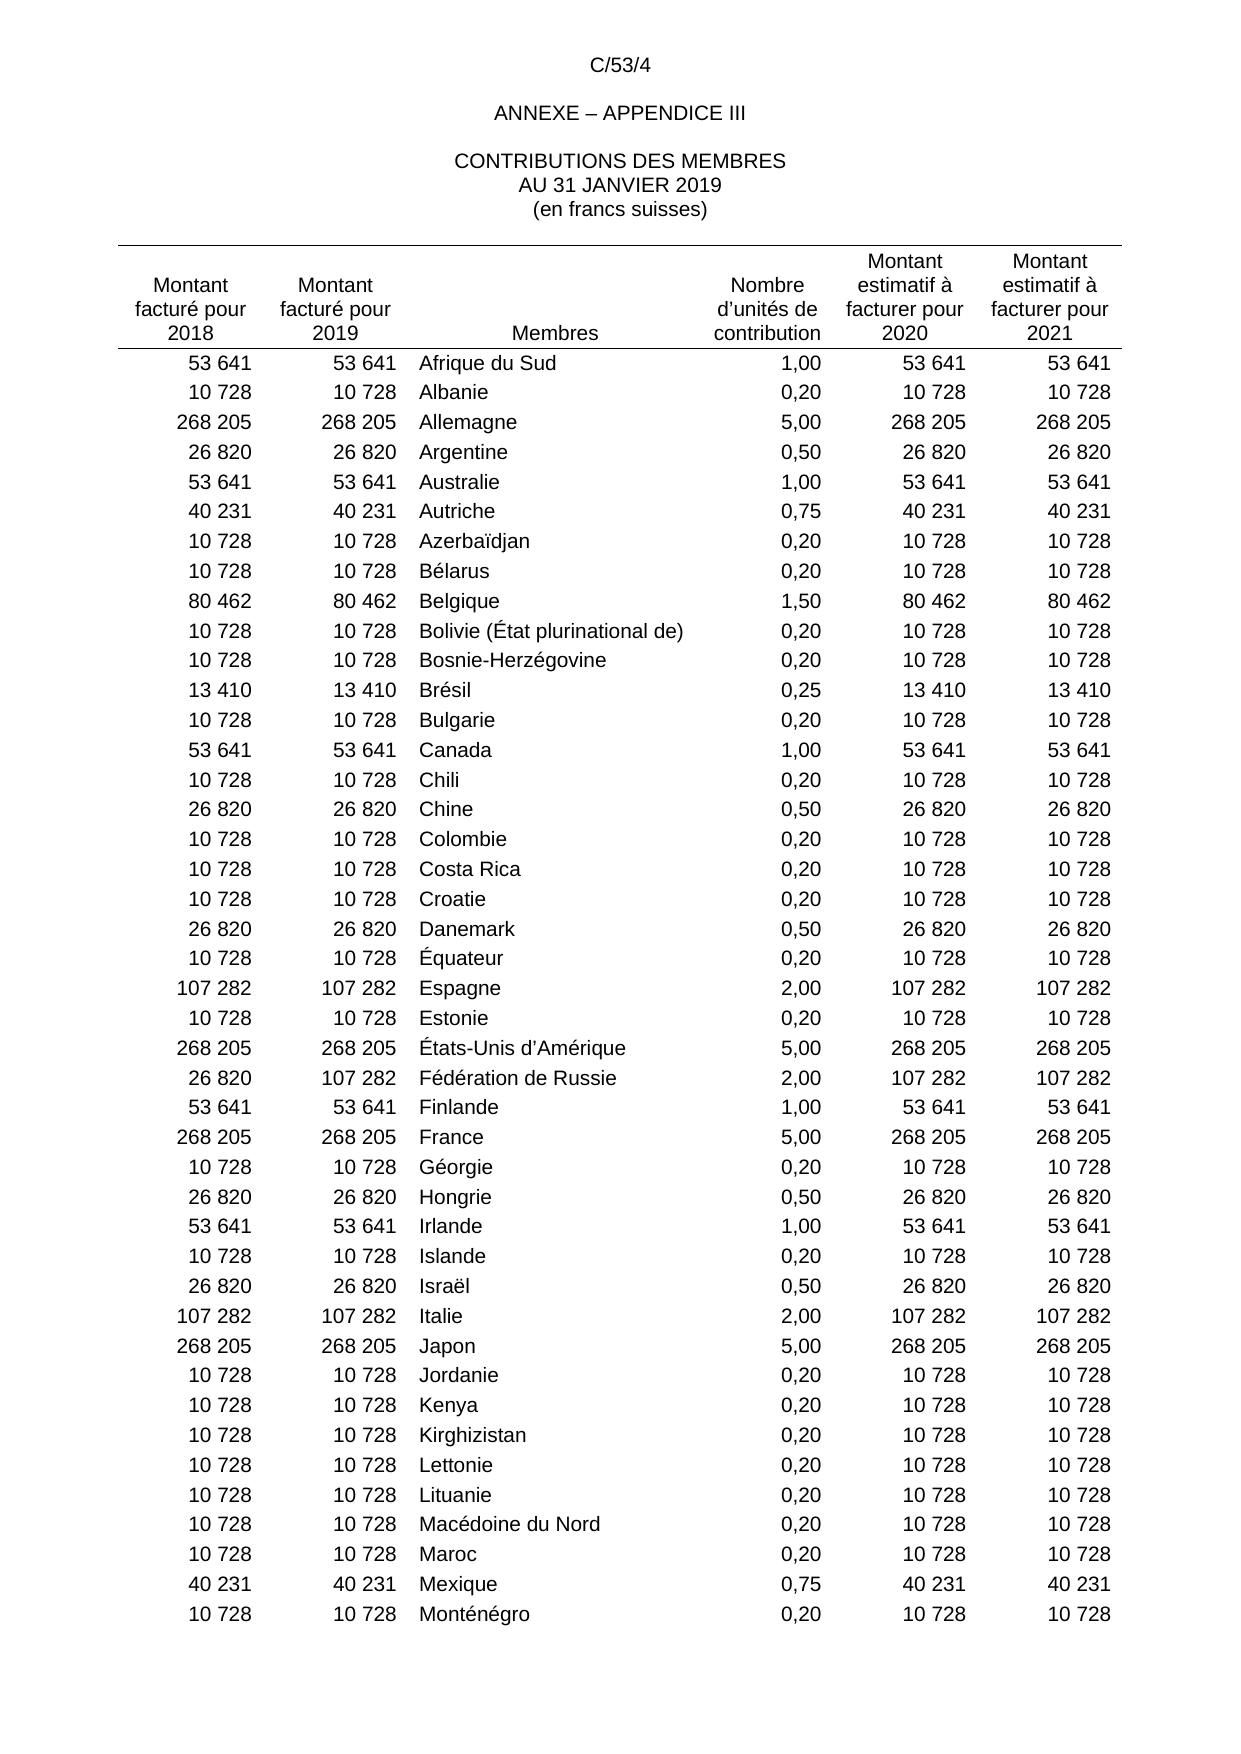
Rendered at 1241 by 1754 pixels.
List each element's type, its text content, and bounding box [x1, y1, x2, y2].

table_cell 268 205 [833, 1033, 977, 1062]
table_cell 10 728 [263, 943, 408, 973]
table_cell 0,20 [702, 1360, 832, 1390]
table_cell Lituanie [408, 1480, 702, 1509]
table_cell 0,25 [702, 675, 832, 705]
table_cell 268 205 [263, 1033, 408, 1062]
table_cell Bélarus [408, 556, 702, 586]
table_cell 10 728 [263, 1152, 408, 1182]
table_cell 10 728 [977, 1003, 1122, 1033]
table_cell 40 231 [833, 496, 977, 526]
table_header Nombre d’unités de contribution [702, 246, 832, 347]
table_cell Hongrie [408, 1182, 702, 1211]
table_cell 0,20 [702, 1390, 832, 1420]
table_cell 10 728 [118, 645, 263, 675]
table_cell 10 728 [263, 377, 408, 407]
table_cell 40 231 [833, 1569, 977, 1599]
table_cell 0,20 [702, 645, 832, 675]
table_cell 10 728 [833, 705, 977, 735]
table_cell 0,20 [702, 616, 832, 645]
table_cell 10 728 [118, 1539, 263, 1569]
table_cell 268 205 [833, 1122, 977, 1152]
table_cell Bulgarie [408, 705, 702, 735]
table_cell Chili [408, 765, 702, 794]
table_cell 0,20 [702, 1450, 832, 1479]
table_cell 10 728 [977, 616, 1122, 645]
table_cell 26 820 [118, 1182, 263, 1211]
table_cell 10 728 [263, 616, 408, 645]
table_cell Estonie [408, 1003, 702, 1033]
table_cell 10 728 [833, 377, 977, 407]
table_cell 10 728 [118, 884, 263, 913]
table_cell 10 728 [977, 1420, 1122, 1450]
table_cell 10 728 [833, 1599, 977, 1628]
table_cell 53 641 [263, 735, 408, 764]
table_cell 2,00 [702, 1301, 832, 1331]
table_cell 26 820 [118, 1063, 263, 1092]
table_cell Italie [408, 1301, 702, 1331]
table_cell 26 820 [263, 437, 408, 467]
table_cell 107 282 [977, 1301, 1122, 1331]
table_cell 5,00 [702, 1331, 832, 1360]
table_cell Équateur [408, 943, 702, 973]
table_cell 107 282 [118, 1301, 263, 1331]
table_cell 268 205 [118, 1033, 263, 1062]
table_cell 0,20 [702, 884, 832, 913]
table_cell Japon [408, 1331, 702, 1360]
table_cell Jordanie [408, 1360, 702, 1390]
table_cell 10 728 [977, 1450, 1122, 1479]
table_cell 10 728 [977, 1241, 1122, 1271]
table_cell 10 728 [263, 1390, 408, 1420]
table_cell 107 282 [263, 1063, 408, 1092]
table_cell 268 205 [118, 1331, 263, 1360]
table_cell 10 728 [263, 1420, 408, 1450]
table_cell Albanie [408, 377, 702, 407]
table_cell Autriche [408, 496, 702, 526]
table_cell 10 728 [118, 377, 263, 407]
table_cell 10 728 [977, 943, 1122, 973]
table_cell 26 820 [833, 1271, 977, 1301]
table_cell Fédération de Russie [408, 1063, 702, 1092]
table_cell 5,00 [702, 1033, 832, 1062]
table_cell Mexique [408, 1569, 702, 1599]
table_cell Danemark [408, 914, 702, 943]
table_cell 107 282 [263, 1301, 408, 1331]
table_cell 26 820 [833, 1182, 977, 1211]
table_cell 26 820 [977, 1271, 1122, 1301]
table_cell 10 728 [977, 824, 1122, 854]
table_cell 10 728 [977, 765, 1122, 794]
table_cell 107 282 [833, 1063, 977, 1092]
table_cell 10 728 [977, 884, 1122, 913]
table_cell 53 641 [833, 1211, 977, 1241]
table_cell 26 820 [118, 794, 263, 824]
table_cell 5,00 [702, 1122, 832, 1152]
table_cell 10 728 [118, 1390, 263, 1420]
table_cell 10 728 [118, 526, 263, 556]
table_cell 53 641 [263, 467, 408, 496]
table_cell 0,20 [702, 943, 832, 973]
table_cell 10 728 [263, 1360, 408, 1390]
table_cell 0,20 [702, 854, 832, 884]
table_cell 26 820 [263, 794, 408, 824]
table_cell Israël [408, 1271, 702, 1301]
table_cell 0,50 [702, 1182, 832, 1211]
table_cell 0,20 [702, 1003, 832, 1033]
table_cell 268 205 [977, 407, 1122, 437]
table_cell 10 728 [833, 1509, 977, 1539]
table_cell 10 728 [263, 1509, 408, 1539]
table_cell 1,00 [702, 467, 832, 496]
table_cell 10 728 [977, 1390, 1122, 1420]
table_cell 10 728 [977, 645, 1122, 675]
table_cell Chine [408, 794, 702, 824]
table_cell 26 820 [833, 437, 977, 467]
table_cell 10 728 [263, 526, 408, 556]
table_cell 10 728 [833, 1003, 977, 1033]
table_cell 268 205 [833, 407, 977, 437]
table_cell 10 728 [977, 1509, 1122, 1539]
table_cell 0,20 [702, 705, 832, 735]
table_cell Argentine [408, 437, 702, 467]
table_cell 40 231 [263, 1569, 408, 1599]
table_cell 53 641 [977, 1211, 1122, 1241]
table_cell Macédoine du Nord [408, 1509, 702, 1539]
table_cell Espagne [408, 973, 702, 1003]
text CONTRIBUTIONS DES MEMBRES [118, 149, 1122, 173]
table_cell 0,20 [702, 1480, 832, 1509]
table_cell Bolivie (État plurinational de) [408, 616, 702, 645]
table_cell 107 282 [263, 973, 408, 1003]
table_cell 10 728 [118, 556, 263, 586]
table_cell 53 641 [263, 1211, 408, 1241]
table_cell 10 728 [263, 556, 408, 586]
table_header Membres [408, 246, 702, 347]
table_header Montant facturé pour 2019 [263, 246, 408, 347]
table_cell 80 462 [263, 586, 408, 616]
table_cell 10 728 [263, 824, 408, 854]
table_cell 2,00 [702, 1063, 832, 1092]
table_cell 0,75 [702, 496, 832, 526]
table_cell 80 462 [977, 586, 1122, 616]
table_cell 10 728 [118, 1003, 263, 1033]
table_cell 53 641 [977, 349, 1122, 377]
table_cell 10 728 [118, 1420, 263, 1450]
table_cell 10 728 [118, 1509, 263, 1539]
table_cell 26 820 [263, 914, 408, 943]
text (en francs suisses) [118, 197, 1122, 221]
table_cell 0,20 [702, 1420, 832, 1450]
table_cell 13 410 [118, 675, 263, 705]
table_cell 10 728 [833, 556, 977, 586]
table_cell 107 282 [833, 1301, 977, 1331]
table_cell 10 728 [833, 1360, 977, 1390]
table_header Montant estimatif à facturer pour 2021 [977, 246, 1122, 347]
text ANNEXE – APPENDICE III [118, 101, 1122, 125]
table_cell 10 728 [118, 1152, 263, 1182]
table_cell 10 728 [263, 1480, 408, 1509]
table_cell Belgique [408, 586, 702, 616]
table_cell 53 641 [118, 735, 263, 764]
table_cell 0,20 [702, 1241, 832, 1271]
table_cell 10 728 [833, 854, 977, 884]
table_cell 53 641 [263, 349, 408, 377]
table_cell 10 728 [977, 1480, 1122, 1509]
table_cell 53 641 [833, 1092, 977, 1122]
table_cell 53 641 [118, 1211, 263, 1241]
table_cell Colombie [408, 824, 702, 854]
table_cell 26 820 [977, 794, 1122, 824]
table_cell 268 205 [263, 1122, 408, 1152]
table_cell 10 728 [263, 765, 408, 794]
table_cell 40 231 [977, 496, 1122, 526]
table_cell 10 728 [118, 1480, 263, 1509]
table_cell 10 728 [833, 1539, 977, 1569]
table_cell 0,50 [702, 794, 832, 824]
table_cell 10 728 [833, 1450, 977, 1479]
table_cell 10 728 [833, 1480, 977, 1509]
table_cell 26 820 [977, 1182, 1122, 1211]
table_cell 10 728 [977, 377, 1122, 407]
table_cell 0,20 [702, 377, 832, 407]
table_cell 10 728 [118, 943, 263, 973]
table_cell 26 820 [263, 1271, 408, 1301]
table_cell 13 410 [977, 675, 1122, 705]
table_cell 1,50 [702, 586, 832, 616]
table_cell Maroc [408, 1539, 702, 1569]
table_cell 0,50 [702, 914, 832, 943]
table_cell 10 728 [833, 526, 977, 556]
table_cell Géorgie [408, 1152, 702, 1182]
table_cell 10 728 [263, 854, 408, 884]
table_cell 0,75 [702, 1569, 832, 1599]
table_cell 10 728 [118, 1360, 263, 1390]
table_cell 53 641 [977, 467, 1122, 496]
table_cell Afrique du Sud [408, 349, 702, 377]
table_cell 1,00 [702, 735, 832, 764]
table_cell 0,20 [702, 1539, 832, 1569]
table_cell 0,20 [702, 526, 832, 556]
table_cell États-Unis d’Amérique [408, 1033, 702, 1062]
table_cell Costa Rica [408, 854, 702, 884]
table_cell 10 728 [977, 526, 1122, 556]
table_cell 80 462 [118, 586, 263, 616]
table_cell Islande [408, 1241, 702, 1271]
table_cell 0,50 [702, 437, 832, 467]
table_cell 0,20 [702, 824, 832, 854]
table_cell 10 728 [977, 1539, 1122, 1569]
table_cell 1,00 [702, 349, 832, 377]
table_cell 40 231 [977, 1569, 1122, 1599]
table_cell 10 728 [833, 765, 977, 794]
table_cell Irlande [408, 1211, 702, 1241]
table_cell Monténégro [408, 1599, 702, 1628]
table_cell Allemagne [408, 407, 702, 437]
table_cell 10 728 [977, 705, 1122, 735]
table_cell 10 728 [263, 705, 408, 735]
table_header Montant facturé pour 2018 [118, 246, 263, 347]
table_cell 10 728 [118, 705, 263, 735]
table_cell Australie [408, 467, 702, 496]
table_cell 268 205 [977, 1122, 1122, 1152]
table_cell 268 205 [118, 407, 263, 437]
table_cell Brésil [408, 675, 702, 705]
table_cell 10 728 [977, 854, 1122, 884]
table_cell 80 462 [833, 586, 977, 616]
table_cell 107 282 [977, 1063, 1122, 1092]
table_cell 1,00 [702, 1211, 832, 1241]
table_cell 10 728 [977, 1360, 1122, 1390]
table_cell 10 728 [833, 1420, 977, 1450]
table_cell 107 282 [118, 973, 263, 1003]
table_cell 10 728 [833, 1390, 977, 1420]
table_cell 268 205 [977, 1331, 1122, 1360]
table_cell 0,20 [702, 556, 832, 586]
table_cell 13 410 [833, 675, 977, 705]
table_cell 10 728 [118, 854, 263, 884]
table_cell Kirghizistan [408, 1420, 702, 1450]
table_header Montant estimatif à facturer pour 2020 [833, 246, 977, 347]
table_cell 10 728 [118, 824, 263, 854]
table_cell 5,00 [702, 407, 832, 437]
table_cell 10 728 [833, 616, 977, 645]
table_cell 26 820 [118, 1271, 263, 1301]
table_cell 10 728 [263, 1241, 408, 1271]
table_cell 26 820 [118, 914, 263, 943]
table_cell 10 728 [118, 616, 263, 645]
table_cell 0,20 [702, 1599, 832, 1628]
table_cell 53 641 [118, 467, 263, 496]
table_cell 26 820 [263, 1182, 408, 1211]
table_cell 0,20 [702, 765, 832, 794]
table_cell 10 728 [833, 1152, 977, 1182]
table_cell 10 728 [833, 824, 977, 854]
table_cell 10 728 [118, 1450, 263, 1479]
table_cell 268 205 [263, 1331, 408, 1360]
table_cell 10 728 [263, 884, 408, 913]
table_cell 10 728 [263, 1539, 408, 1569]
table_cell Kenya [408, 1390, 702, 1420]
table_cell 0,20 [702, 1509, 832, 1539]
table_cell 53 641 [118, 349, 263, 377]
table_cell 10 728 [977, 1152, 1122, 1182]
table_cell 13 410 [263, 675, 408, 705]
table_cell 10 728 [977, 556, 1122, 586]
table_cell 26 820 [118, 437, 263, 467]
table_cell 26 820 [833, 914, 977, 943]
table_cell 10 728 [118, 1241, 263, 1271]
table_cell 53 641 [977, 735, 1122, 764]
table_cell 40 231 [118, 496, 263, 526]
table_cell Bosnie-Herzégovine [408, 645, 702, 675]
table_cell 53 641 [263, 1092, 408, 1122]
table_cell 10 728 [833, 884, 977, 913]
table_cell Finlande [408, 1092, 702, 1122]
table_cell France [408, 1122, 702, 1152]
table_cell 53 641 [833, 735, 977, 764]
table_cell Azerbaïdjan [408, 526, 702, 556]
table_cell 268 205 [263, 407, 408, 437]
table_cell 0,50 [702, 1271, 832, 1301]
table_cell 53 641 [833, 467, 977, 496]
table_cell 53 641 [118, 1092, 263, 1122]
table_cell 10 728 [263, 1599, 408, 1628]
table_cell Croatie [408, 884, 702, 913]
table_cell 10 728 [833, 645, 977, 675]
table_cell 268 205 [977, 1033, 1122, 1062]
table_cell 10 728 [977, 1599, 1122, 1628]
table_cell Canada [408, 735, 702, 764]
table_cell 40 231 [118, 1569, 263, 1599]
table_cell 53 641 [977, 1092, 1122, 1122]
table_cell 10 728 [833, 943, 977, 973]
table_cell 107 282 [977, 973, 1122, 1003]
table_cell 40 231 [263, 496, 408, 526]
table_cell 53 641 [833, 349, 977, 377]
table_cell 268 205 [833, 1331, 977, 1360]
table_cell 268 205 [118, 1122, 263, 1152]
table_cell 10 728 [118, 1599, 263, 1628]
table_cell 10 728 [118, 765, 263, 794]
text AU 31 JANVIER 2019 [118, 173, 1122, 197]
table_cell Lettonie [408, 1450, 702, 1479]
table_cell 2,00 [702, 973, 832, 1003]
table_cell 10 728 [833, 1241, 977, 1271]
table_cell 10 728 [263, 645, 408, 675]
table_cell 10 728 [263, 1003, 408, 1033]
table_cell 0,20 [702, 1152, 832, 1182]
table_cell 10 728 [263, 1450, 408, 1479]
table_cell 107 282 [833, 973, 977, 1003]
table_cell 1,00 [702, 1092, 832, 1122]
table_cell 26 820 [977, 437, 1122, 467]
table_cell 26 820 [977, 914, 1122, 943]
table_cell 26 820 [833, 794, 977, 824]
